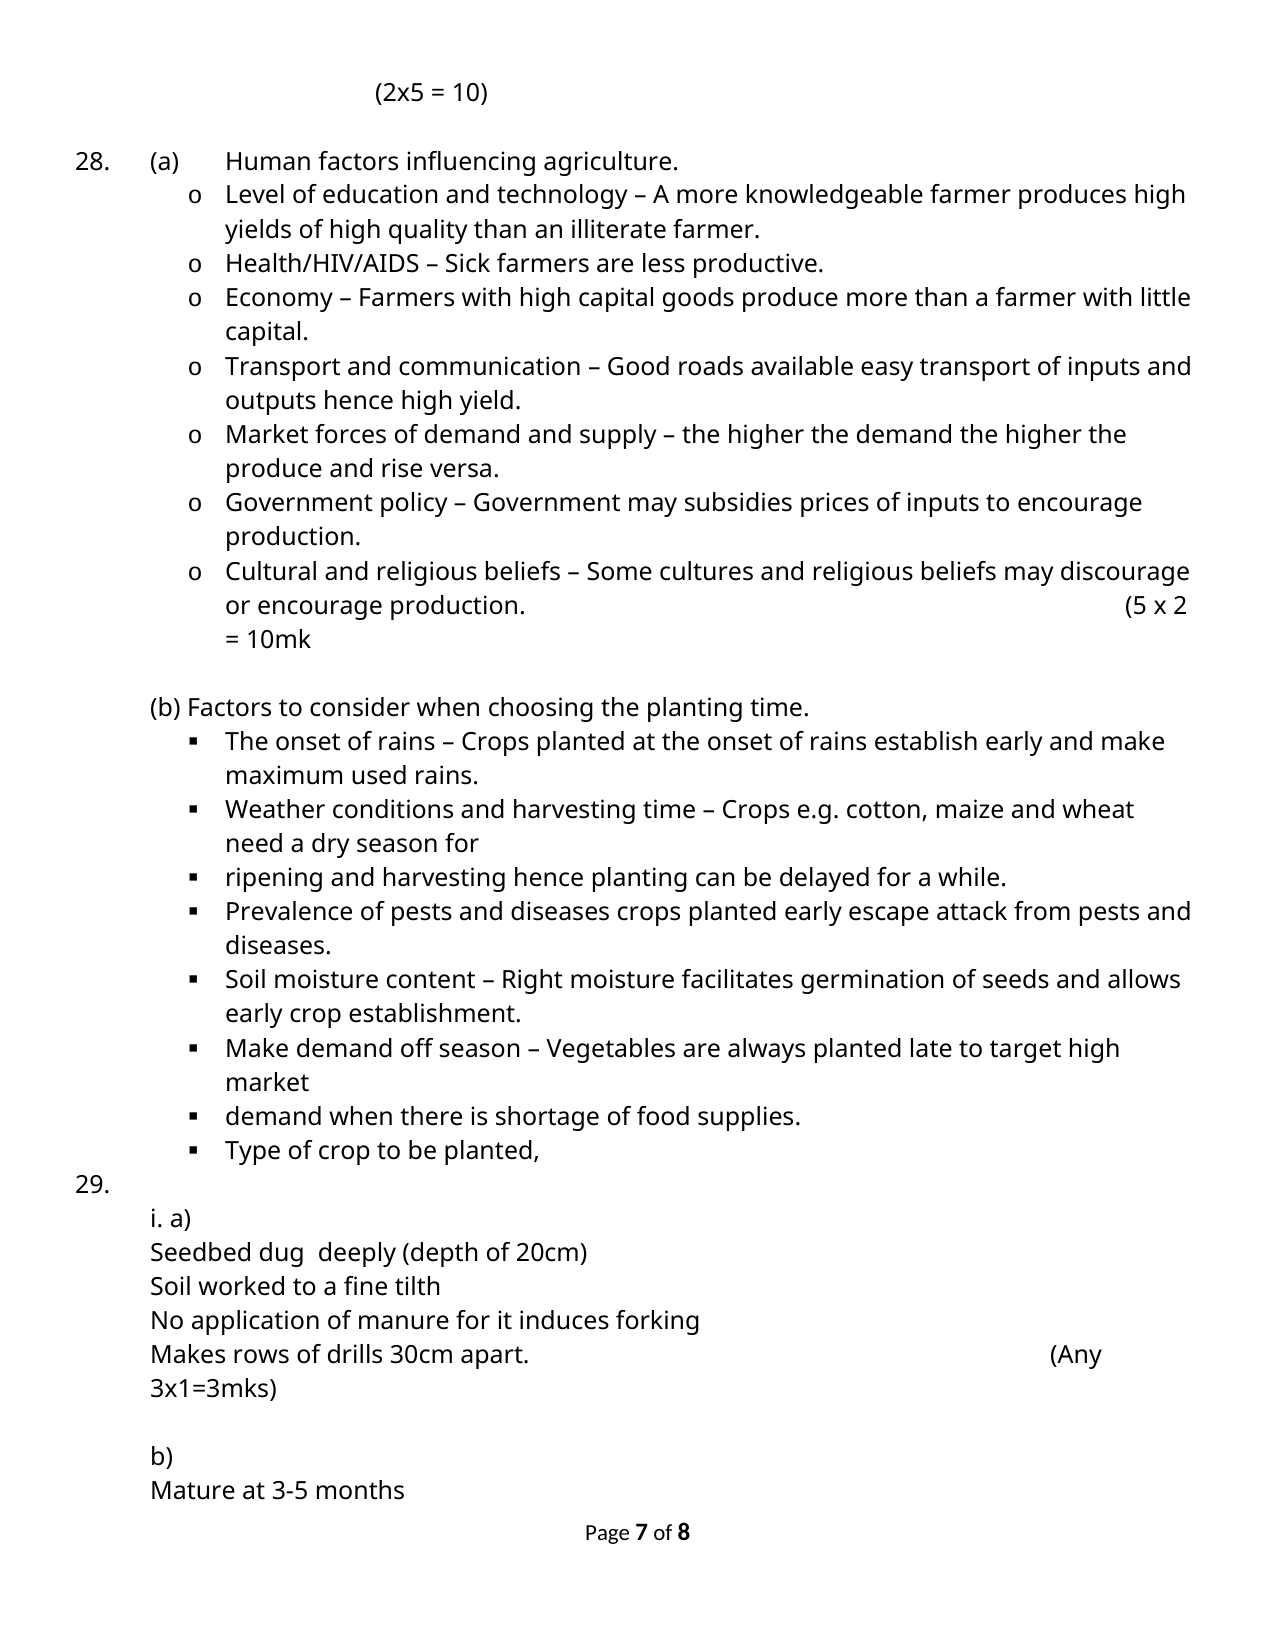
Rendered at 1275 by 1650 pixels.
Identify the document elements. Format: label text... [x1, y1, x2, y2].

list Economy – Farmers with high capital goods produce more than a farmer with little capital. [187, 280, 1200, 348]
list The onset of rains – Crops planted at the onset of rains establish early and make maximum used rains. [187, 724, 1200, 792]
text (2x5 = 10) [150, 75, 1200, 109]
list Government policy – Government may subsidies prices of inputs to encourage production. [187, 485, 1200, 553]
list Soil moisture content – Right moisture facilitates germination of seeds and allows early crop establishment. [187, 962, 1200, 1030]
text Seedbed dug deeply (depth of 20cm) [150, 1234, 1200, 1269]
list Weather conditions and harvesting time – Crops e.g. cotton, maize and wheat need a dry season for [187, 792, 1200, 860]
list Type of crop to be planted, [187, 1132, 1200, 1166]
list Transport and communication – Good roads available easy transport of inputs and outputs hence high yield. [187, 348, 1200, 416]
text (b) Factors to consider when choosing the planting time. [150, 689, 1200, 724]
list Level of education and technology – A more knowledgeable farmer produces high yields of high quality than an illiterate farmer. [187, 177, 1200, 246]
list Health/HIV/AIDS – Sick farmers are less productive. [187, 246, 1200, 280]
text Mature at 3-5 months [150, 1473, 1200, 1507]
text Soil worked to a fine tilth [150, 1269, 1200, 1303]
text Makes rows of drills 30cm apart. (Any 3x1=3mks) [150, 1337, 1200, 1405]
list Make demand off season – Vegetables are always planted late to target high market [187, 1030, 1200, 1098]
text b) [150, 1439, 1200, 1473]
list demand when there is shortage of food supplies. [187, 1098, 1200, 1132]
list Prevalence of pests and diseases crops planted early escape attack from pests and diseases. [187, 894, 1200, 962]
list Market forces of demand and supply – the higher the demand the higher the produce and rise versa. [187, 416, 1200, 485]
list Cultural and religious beliefs – Some cultures and religious beliefs may discourage or encourage production. (5 x 2 = 10mk [187, 553, 1200, 656]
text i. a) [150, 1201, 1200, 1234]
text No application of manure for it induces forking [150, 1303, 1200, 1337]
list ripening and harvesting hence planting can be delayed for a while. [187, 860, 1200, 894]
text 28. (a) Human factors influencing agriculture. [75, 143, 1200, 177]
text 29. [75, 1166, 1200, 1201]
